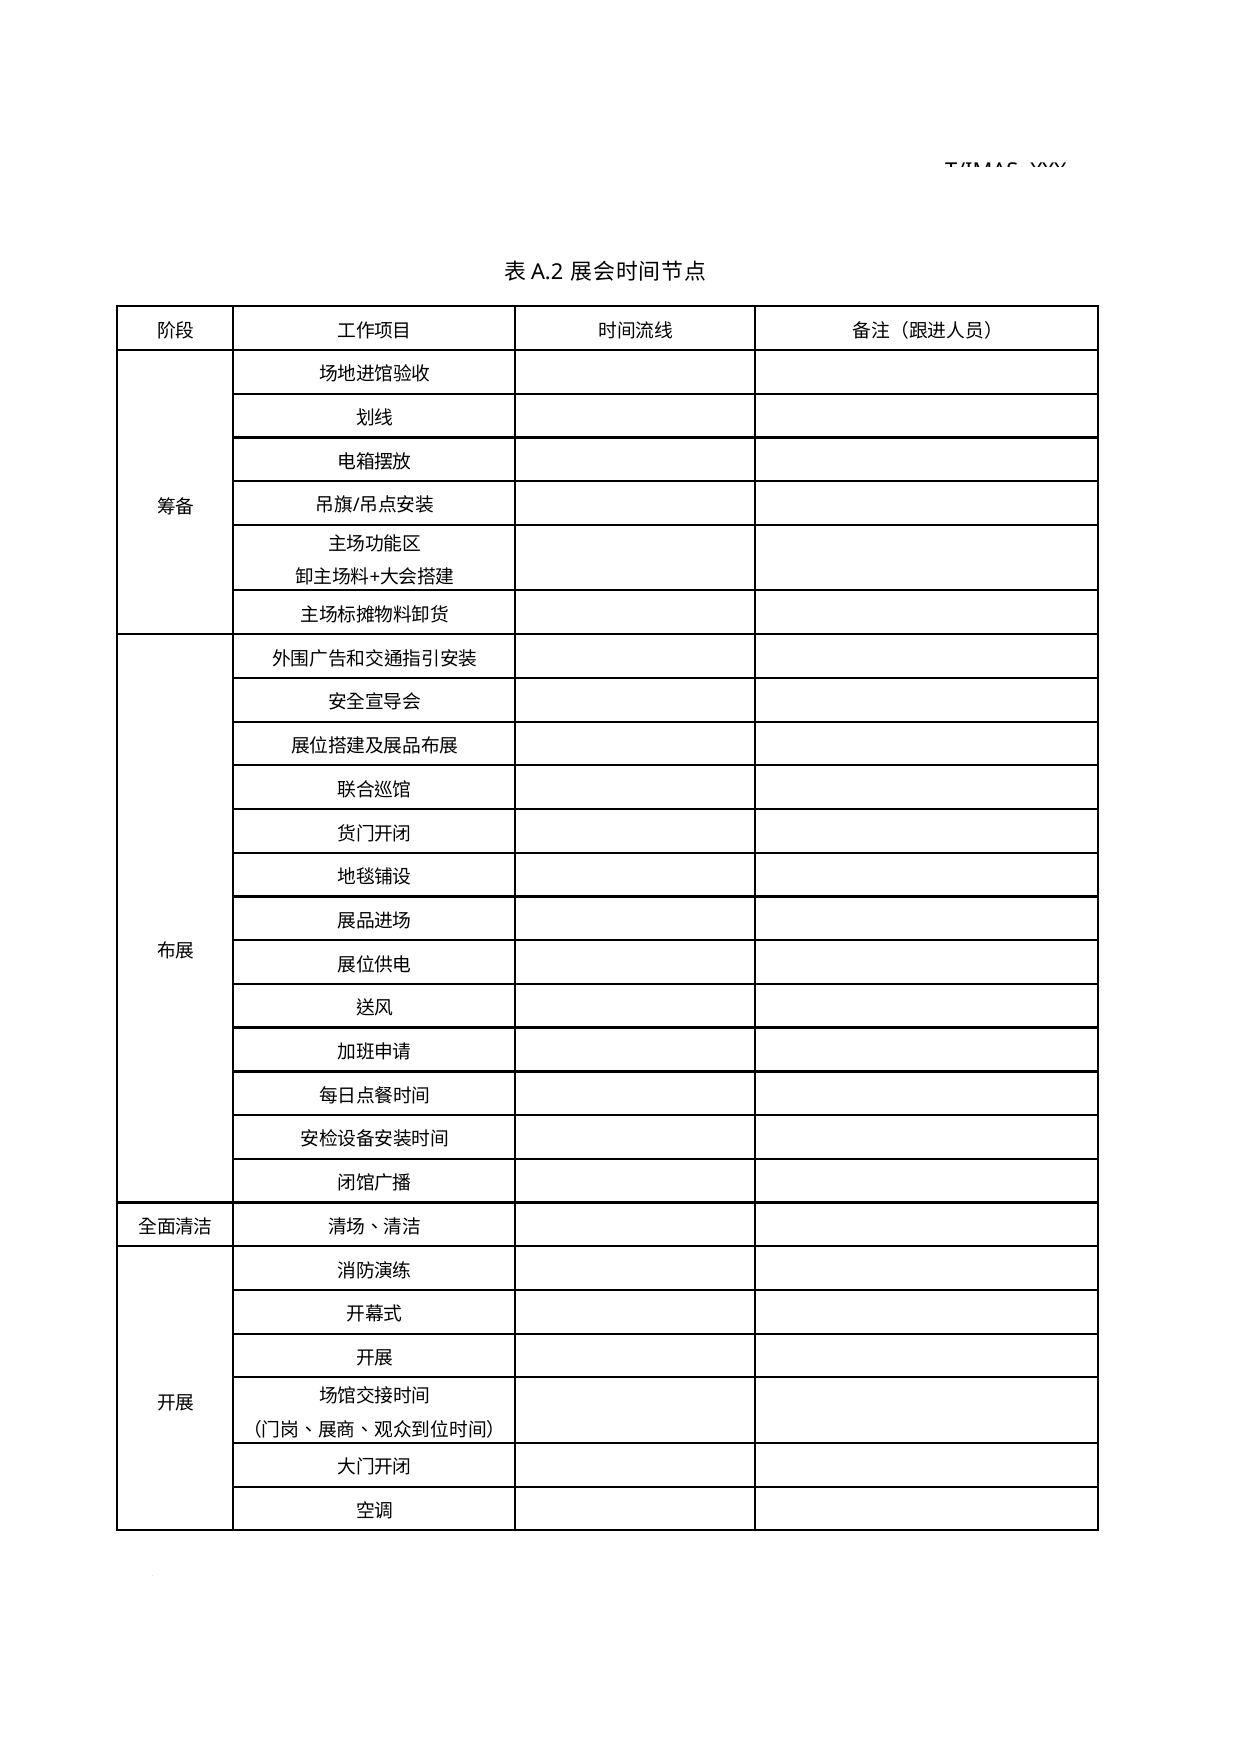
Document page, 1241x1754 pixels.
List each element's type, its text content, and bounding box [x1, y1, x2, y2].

table_cell [516, 591, 754, 633]
table_cell [516, 1160, 754, 1201]
table_cell [756, 1073, 1097, 1114]
text 表A.2 展会时间节点 [25, 256, 1185, 286]
table_cell [756, 723, 1097, 764]
table_cell 布展 [118, 635, 232, 1201]
table_cell [756, 1029, 1097, 1070]
table_header 时间流线 [516, 307, 754, 349]
table_cell [756, 395, 1097, 436]
table_cell 每日点餐时间 [234, 1073, 514, 1114]
table_cell 开幕式 [234, 1291, 514, 1333]
table_cell 全面清洁 [118, 1204, 232, 1245]
table_cell [756, 679, 1097, 721]
table_cell 主场功能区 卸主场料+大会搭建 [234, 526, 514, 589]
table_cell [516, 723, 754, 764]
table_cell [756, 810, 1097, 852]
table_cell 闭馆广播 [234, 1160, 514, 1201]
table_cell [516, 482, 754, 524]
table_cell [516, 1204, 754, 1245]
table_cell [756, 1291, 1097, 1333]
table_cell [756, 1335, 1097, 1376]
table_cell 消防演练 [234, 1247, 514, 1289]
table_cell [516, 766, 754, 808]
table_cell [756, 351, 1097, 393]
table_cell 联合巡馆 [234, 766, 514, 808]
table_cell [516, 985, 754, 1026]
table_cell [516, 439, 754, 480]
table_cell [756, 482, 1097, 524]
table_cell [516, 1116, 754, 1158]
table_cell [516, 941, 754, 983]
table_cell 吊旗/吊点安装 [234, 482, 514, 524]
table_cell [516, 679, 754, 721]
table_cell [516, 635, 754, 677]
table_header 备注（跟进人员） [756, 307, 1097, 349]
table_cell [756, 1444, 1097, 1486]
table_cell 展位供电 [234, 941, 514, 983]
table_cell 主场标摊物料卸货 [234, 591, 514, 633]
table_cell [516, 1291, 754, 1333]
table_cell [516, 1444, 754, 1486]
table_cell [756, 1378, 1097, 1442]
table_cell [516, 395, 754, 436]
table_cell 大门开闭 [234, 1444, 514, 1486]
table_cell [756, 439, 1097, 480]
table_cell 安全宣导会 [234, 679, 514, 721]
table_cell 送风 [234, 985, 514, 1026]
table_cell [756, 1247, 1097, 1289]
table_cell 安检设备安装时间 [234, 1116, 514, 1158]
table_cell [516, 898, 754, 939]
table_cell [756, 1160, 1097, 1201]
table_cell [756, 1116, 1097, 1158]
table_cell [516, 1378, 754, 1442]
table_cell [756, 941, 1097, 983]
table_cell [516, 1073, 754, 1114]
table_cell 场馆交接时间 （门岗、展商、观众到位时间） [234, 1378, 514, 1442]
table_cell [516, 1488, 754, 1529]
table_cell 地毯铺设 [234, 854, 514, 895]
table_cell [756, 985, 1097, 1026]
table_cell [516, 1029, 754, 1070]
table_cell 开展 [234, 1335, 514, 1376]
table_cell [756, 854, 1097, 895]
table_cell 展品进场 [234, 898, 514, 939]
table_cell 展位搭建及展品布展 [234, 723, 514, 764]
table_cell [516, 810, 754, 852]
table_cell 空调 [234, 1488, 514, 1529]
table_cell [756, 898, 1097, 939]
table_cell 划线 [234, 395, 514, 436]
table_cell [756, 1488, 1097, 1529]
table_cell 电箱摆放 [234, 439, 514, 480]
table_cell 场地进馆验收 [234, 351, 514, 393]
table_cell [516, 854, 754, 895]
table_cell [516, 526, 754, 589]
table_cell [756, 635, 1097, 677]
table_cell [516, 1247, 754, 1289]
table_cell 加班申请 [234, 1029, 514, 1070]
table_cell [756, 526, 1097, 589]
table_cell 货门开闭 [234, 810, 514, 852]
table_cell [756, 766, 1097, 808]
table_cell 清场、清洁 [234, 1204, 514, 1245]
table_cell [516, 351, 754, 393]
table_header 阶段 [118, 307, 232, 349]
table_header 工作项目 [234, 307, 514, 349]
table_cell 筹备 [118, 351, 232, 633]
table_cell [516, 1335, 754, 1376]
table_cell 开展 [118, 1247, 232, 1529]
table_cell 外围广告和交通指引安装 [234, 635, 514, 677]
table_cell [756, 1204, 1097, 1245]
table_cell [756, 591, 1097, 633]
